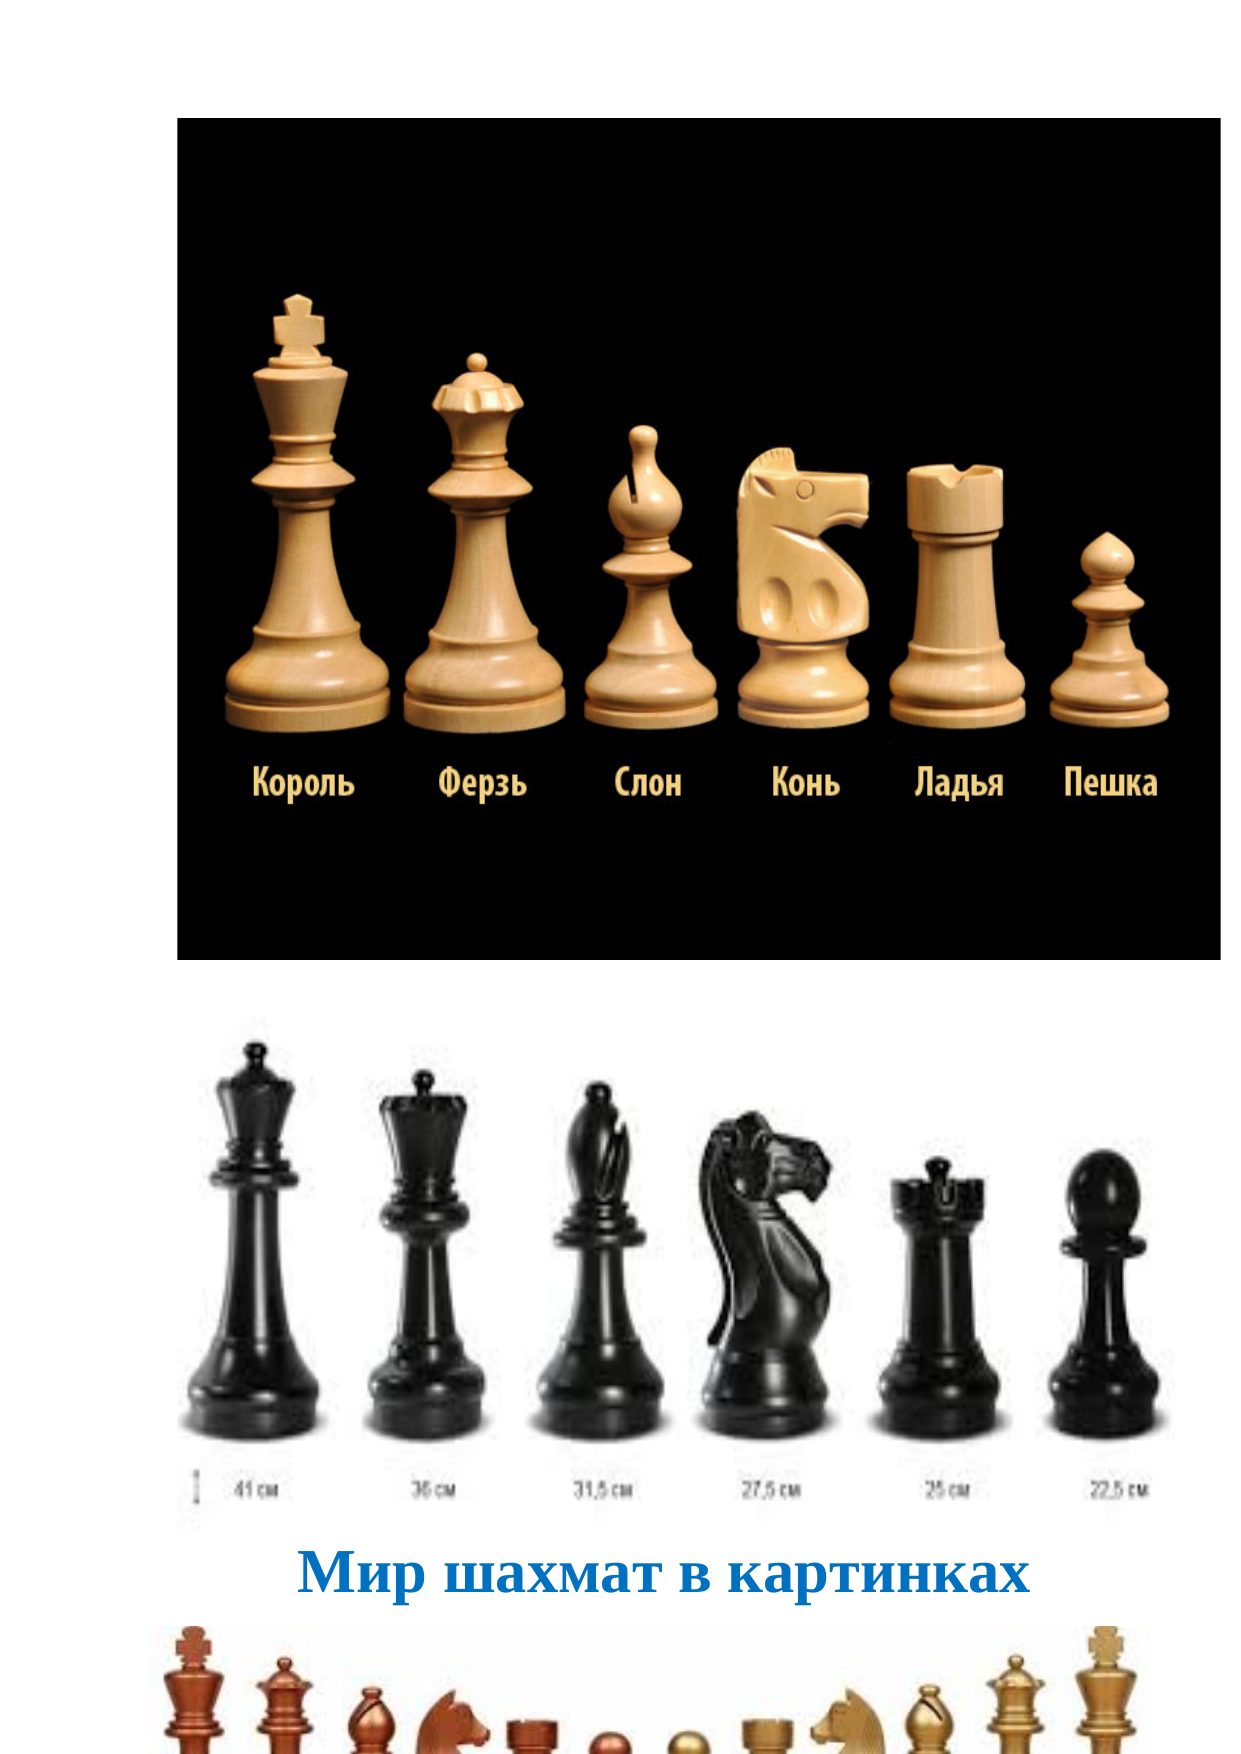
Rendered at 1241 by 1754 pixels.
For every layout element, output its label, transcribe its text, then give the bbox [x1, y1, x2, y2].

picture [148, 1626, 1152, 1754]
picture [177, 988, 1185, 1535]
picture [177, 118, 1221, 960]
text Мир шахмат в картинках [177, 1535, 1152, 1606]
